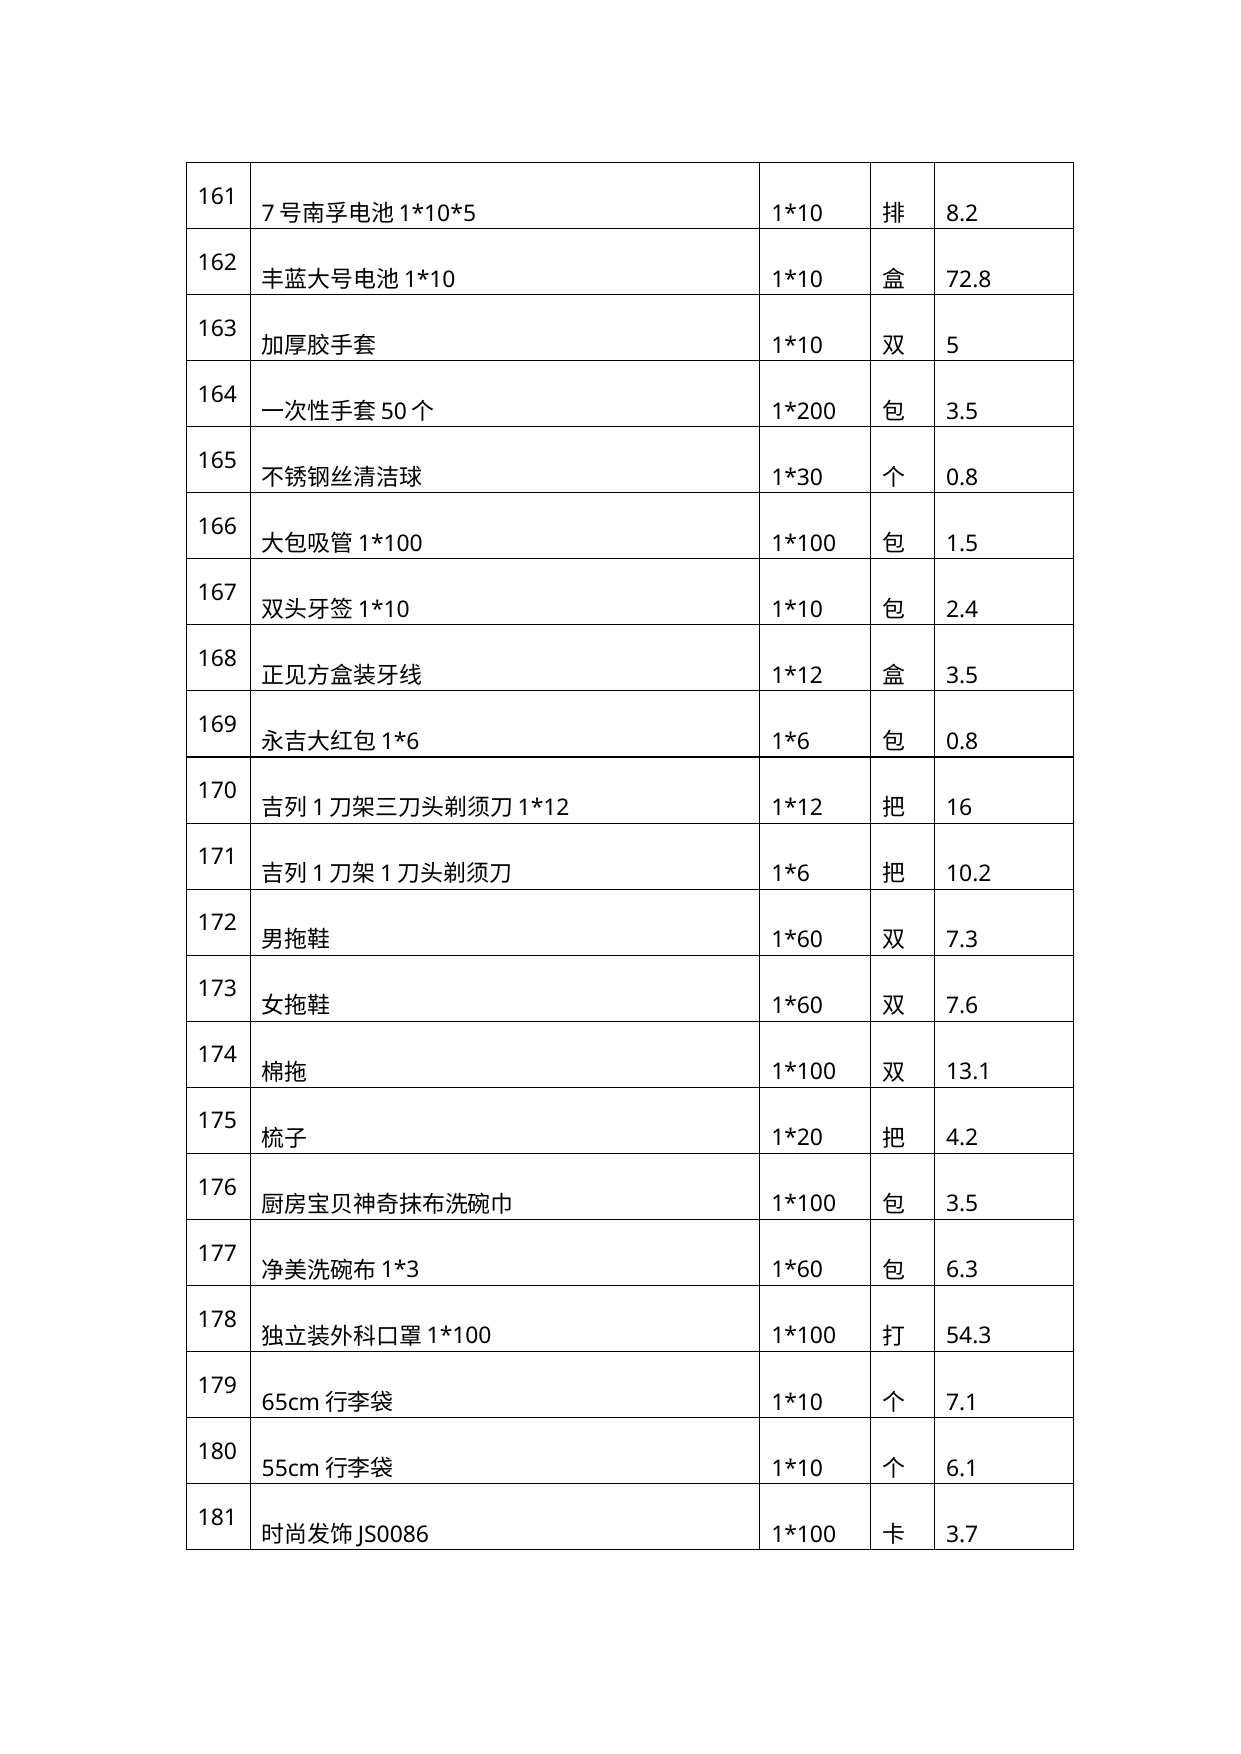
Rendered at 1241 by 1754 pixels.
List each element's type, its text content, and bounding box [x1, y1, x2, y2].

table_cell 盒 [871, 229, 934, 294]
table_cell 7.3 [935, 890, 1073, 954]
table_cell 1*30 [760, 427, 870, 492]
table_cell 13.1 [935, 1022, 1073, 1087]
table_cell 168 [187, 625, 250, 690]
table_cell 1*10 [760, 295, 870, 360]
table_cell 双 [871, 890, 934, 954]
table_cell 4.2 [935, 1088, 1073, 1153]
table_cell 177 [187, 1220, 250, 1285]
table_cell 把 [871, 758, 934, 822]
table_cell 166 [187, 493, 250, 558]
table_cell 174 [187, 1022, 250, 1087]
table_cell 1*10 [760, 559, 870, 624]
table_cell 7.6 [935, 956, 1073, 1021]
table_cell 0.8 [935, 427, 1073, 492]
table_cell 加厚胶手套 [251, 295, 759, 360]
table_cell 1*6 [760, 691, 870, 756]
table_cell 1*200 [760, 361, 870, 426]
table_cell 180 [187, 1418, 250, 1483]
table_cell 10.2 [935, 824, 1073, 888]
table_cell 3.7 [935, 1484, 1073, 1549]
table_cell 1*100 [760, 1286, 870, 1351]
table_cell 净美洗碗布1*3 [251, 1220, 759, 1285]
table_cell 167 [187, 559, 250, 624]
table_cell 7.1 [935, 1352, 1073, 1417]
table_cell 正见方盒装牙线 [251, 625, 759, 690]
table_cell 162 [187, 229, 250, 294]
table_cell 169 [187, 691, 250, 756]
table_cell 5 [935, 295, 1073, 360]
table_cell 7号南孚电池1*10*5 [251, 163, 759, 228]
table_cell 175 [187, 1088, 250, 1153]
table_cell 176 [187, 1154, 250, 1219]
table_cell 72.8 [935, 229, 1073, 294]
table_cell 1*20 [760, 1088, 870, 1153]
table_cell 164 [187, 361, 250, 426]
table_cell 2.4 [935, 559, 1073, 624]
table_cell 165 [187, 427, 250, 492]
table_cell 把 [871, 1088, 934, 1153]
table_cell 1.5 [935, 493, 1073, 558]
table_cell 1*10 [760, 1418, 870, 1483]
table_cell 1*10 [760, 229, 870, 294]
table_cell 时尚发饰JS0086 [251, 1484, 759, 1549]
table_cell 1*10 [760, 163, 870, 228]
table_cell 161 [187, 163, 250, 228]
table_cell 1*100 [760, 1154, 870, 1219]
table_cell 大包吸管1*100 [251, 493, 759, 558]
table_cell 一次性手套50个 [251, 361, 759, 426]
table_cell 179 [187, 1352, 250, 1417]
table_cell 包 [871, 493, 934, 558]
table_cell 卡 [871, 1484, 934, 1549]
table_cell 8.2 [935, 163, 1073, 228]
table_cell 0.8 [935, 691, 1073, 756]
table_cell 双 [871, 1022, 934, 1087]
table_cell 把 [871, 824, 934, 888]
table_cell 包 [871, 691, 934, 756]
table_cell 双 [871, 956, 934, 1021]
table_cell 171 [187, 824, 250, 888]
table_cell 厨房宝贝神奇抹布洗碗巾 [251, 1154, 759, 1219]
table_cell 1*100 [760, 493, 870, 558]
table_cell 吉列1刀架三刀头剃须刀1*12 [251, 758, 759, 822]
table_cell 173 [187, 956, 250, 1021]
table_cell 1*60 [760, 1220, 870, 1285]
table_cell 1*12 [760, 625, 870, 690]
table_cell 16 [935, 758, 1073, 822]
table_cell 永吉大红包1*6 [251, 691, 759, 756]
table_cell 梳子 [251, 1088, 759, 1153]
table_cell 丰蓝大号电池1*10 [251, 229, 759, 294]
table_cell 1*12 [760, 758, 870, 822]
table_cell 棉拖 [251, 1022, 759, 1087]
table_cell 打 [871, 1286, 934, 1351]
table_cell 181 [187, 1484, 250, 1549]
table_cell 65cm行李袋 [251, 1352, 759, 1417]
table_cell 包 [871, 361, 934, 426]
table_cell 包 [871, 1220, 934, 1285]
table_cell 个 [871, 1352, 934, 1417]
table_cell 1*100 [760, 1484, 870, 1549]
table_cell 女拖鞋 [251, 956, 759, 1021]
table_cell 1*10 [760, 1352, 870, 1417]
table_cell 1*100 [760, 1022, 870, 1087]
table_cell 54.3 [935, 1286, 1073, 1351]
table_cell 6.3 [935, 1220, 1073, 1285]
table_cell 双 [871, 295, 934, 360]
table_cell 个 [871, 1418, 934, 1483]
table_cell 55cm行李袋 [251, 1418, 759, 1483]
table_cell 172 [187, 890, 250, 954]
table_cell 163 [187, 295, 250, 360]
table_cell 6.1 [935, 1418, 1073, 1483]
table_cell 盒 [871, 625, 934, 690]
table_cell 男拖鞋 [251, 890, 759, 954]
table_cell 双头牙签1*10 [251, 559, 759, 624]
table_cell 170 [187, 758, 250, 822]
table_cell 3.5 [935, 1154, 1073, 1219]
table_cell 1*60 [760, 956, 870, 1021]
table_cell 不锈钢丝清洁球 [251, 427, 759, 492]
table_cell 包 [871, 559, 934, 624]
table_cell 吉列1刀架1刀头剃须刀 [251, 824, 759, 888]
table_cell 178 [187, 1286, 250, 1351]
table_cell 3.5 [935, 625, 1073, 690]
table_cell 3.5 [935, 361, 1073, 426]
table_cell 1*6 [760, 824, 870, 888]
table_cell 1*60 [760, 890, 870, 954]
table_cell 独立装外科口罩1*100 [251, 1286, 759, 1351]
table_cell 排 [871, 163, 934, 228]
table_cell 个 [871, 427, 934, 492]
table_cell 包 [871, 1154, 934, 1219]
